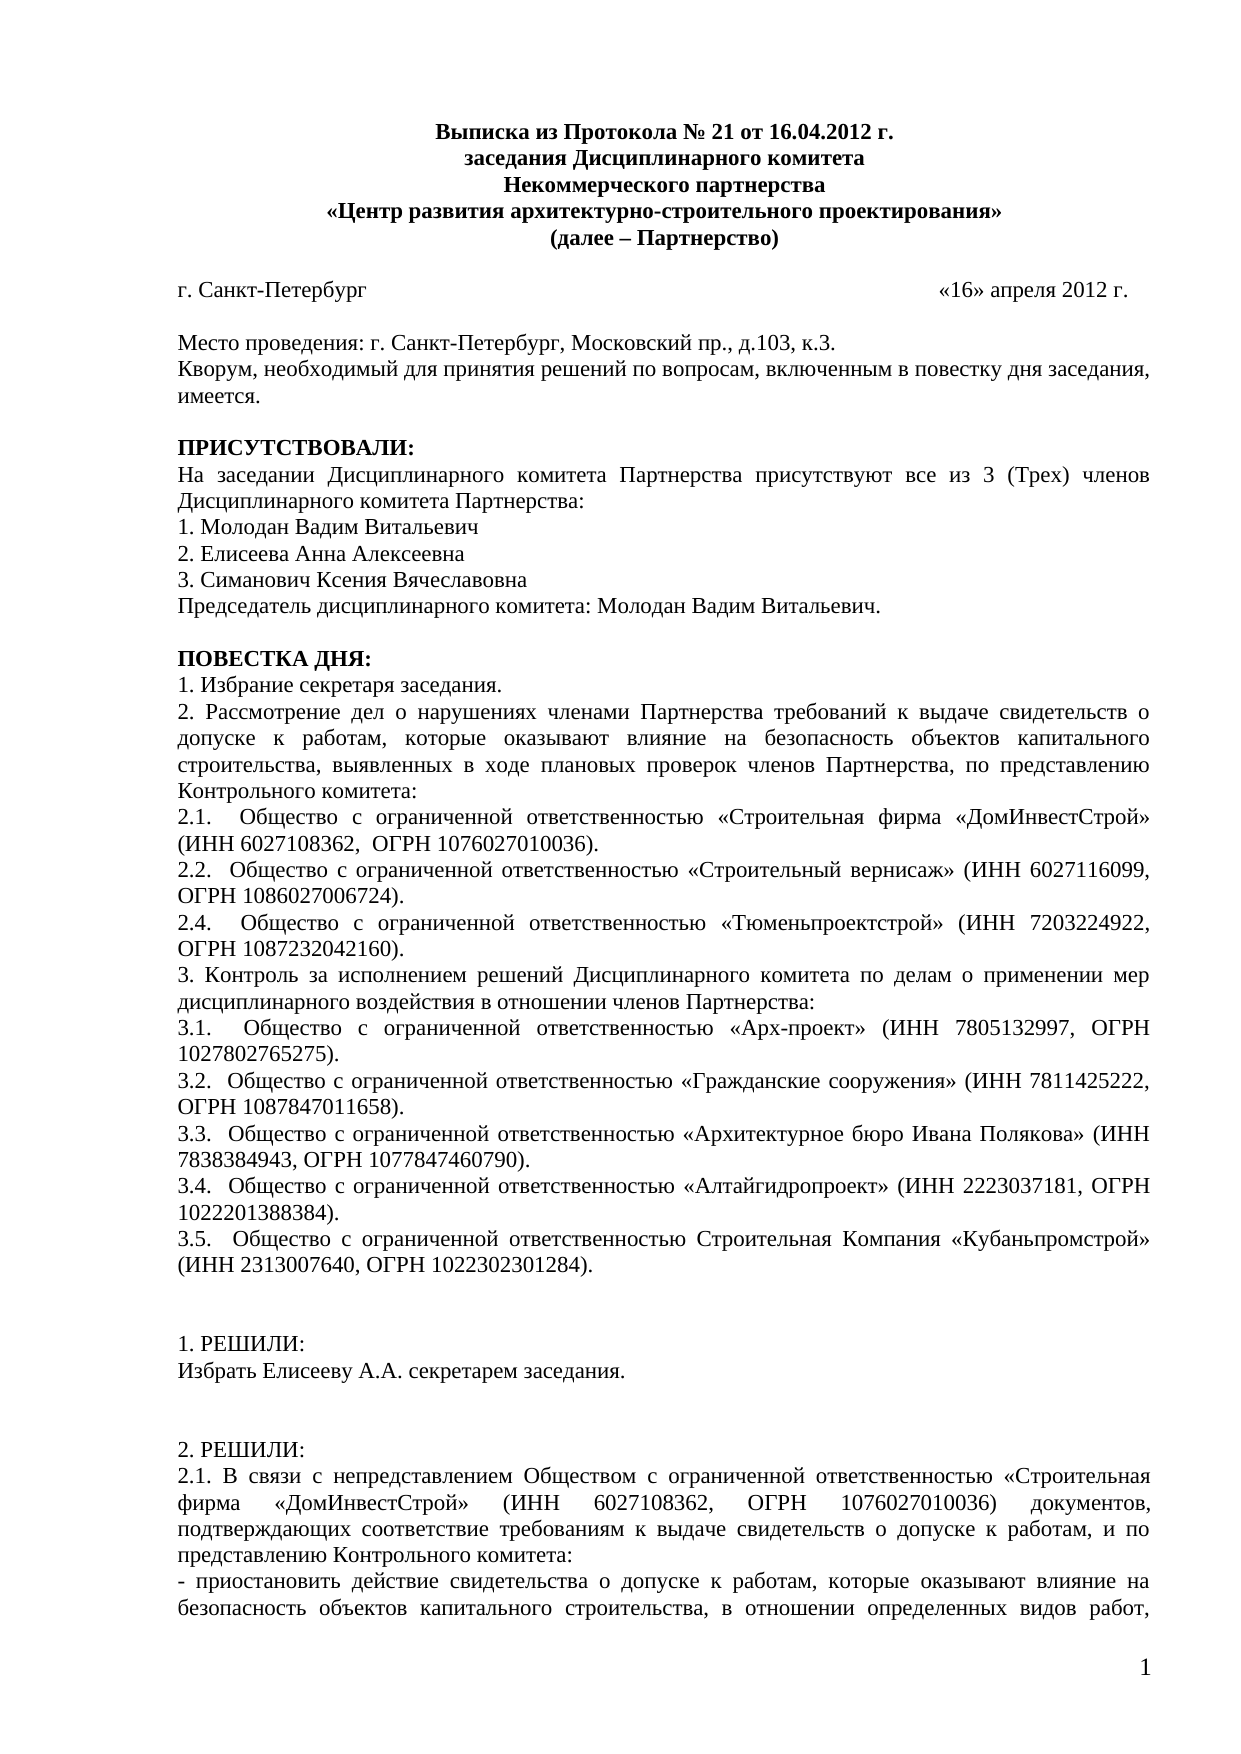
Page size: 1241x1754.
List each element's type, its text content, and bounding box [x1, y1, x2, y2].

text ПРИСУТСТВОВАЛИ: [177, 434, 1152, 461]
text 2. Рассмотрение дел о нарушениях членами Партнерства требований к выдаче свидетельств о допуске к работам, которые оказывают влияние на безопасность объектов капитального строительства, выявленных в ходе плановых проверок членов Партнерства, по представлению Контрольного комитета: [177, 698, 1152, 803]
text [177, 1568, 1152, 1620]
text Место проведения: г. Санкт-Петербург, Московский пр., д.103, к.3. [177, 329, 1152, 355]
text 1. Молодан Вадим Витальевич [177, 513, 1152, 540]
text 2.1. В связи с непредставлением Обществом с ограниченной ответственностью «Строительная фирма «ДомИнвестСтрой» (ИНН 6027108362, ОГРН 1076027010036) документов, подтверждающих соответствие требованиям к выдаче свидетельств о допуске к работам, и по представлению Контрольного комитета: [177, 1462, 1152, 1568]
text ПОВЕСТКА ДНЯ: [177, 645, 1152, 672]
text 2. Елисеева Анна Алексеевна [177, 540, 1152, 566]
text г. Санкт-Петербург «16» апреля 2012 г. [177, 276, 1152, 303]
text 3.2. Общество с ограниченной ответственностью «Гражданские сооружения» (ИНН 7811425222, ОГРН 1087847011658). [177, 1067, 1152, 1119]
text 2.4. Общество с ограниченной ответственностью «Тюменьпроектстрой» (ИНН 7203224922, ОГРН 1087232042160). [177, 909, 1152, 961]
text 3.3. Общество с ограниченной ответственностью «Архитектурное бюро Ивана Полякова» (ИНН 7838384943, ОГРН 1077847460790). [177, 1119, 1152, 1172]
text «Центр развития архитектурно-строительного проектирования» [177, 197, 1152, 223]
text 3.4. Общество с ограниченной ответственностью «Алтайгидропроект» (ИНН 2223037181, ОГРН 1022201388384). [177, 1172, 1152, 1225]
text Выписка из Протокола № 21 от 16.04.2012 г. [177, 118, 1152, 144]
text Некоммерческого партнерства [177, 171, 1152, 197]
text заседания Дисциплинарного комитета [177, 144, 1152, 171]
text (далее – Партнерство) [177, 223, 1152, 250]
text 3. Симанович Ксения Вячеславовна [177, 566, 1152, 592]
text 2.1. Общество с ограниченной ответственностью «Строительная фирма «ДомИнвестСтрой» (ИНН 6027108362, ОГРН 1076027010036). [177, 803, 1152, 856]
text 3.1. Общество с ограниченной ответственностью «Арх-проект» (ИНН 7805132997, ОГРН 1027802765275). [177, 1014, 1152, 1067]
text 3.5. Общество с ограниченной ответственностью Строительная Компания «Кубаньпромстрой» (ИНН 2313007640, ОГРН 1022302301284). [177, 1225, 1152, 1278]
text На заседании Дисциплинарного комитета Партнерства присутствуют все из 3 (Трех) членов Дисциплинарного комитета Партнерства: [177, 461, 1152, 513]
text Избрать Елисееву А.А. секретарем заседания. [177, 1357, 1152, 1383]
text 2.2. Общество с ограниченной ответственностью «Строительный вернисаж» (ИНН 6027116099, ОГРН 1086027006724). [177, 856, 1152, 909]
text 1. Избрание секретаря заседания. [177, 672, 1152, 698]
text 1. РЕШИЛИ: [177, 1330, 1152, 1357]
text 2. РЕШИЛИ: [177, 1436, 1152, 1462]
text 3. Контроль за исполнением решений Дисциплинарного комитета по делам о применении мер дисциплинарного воздействия в отношении членов Партнерства: [177, 961, 1152, 1014]
text Председатель дисциплинарного комитета: Молодан Вадим Витальевич. [177, 592, 1152, 619]
text Кворум, необходимый для принятия решений по вопросам, включенным в повестку дня заседания, имеется. [177, 355, 1152, 408]
